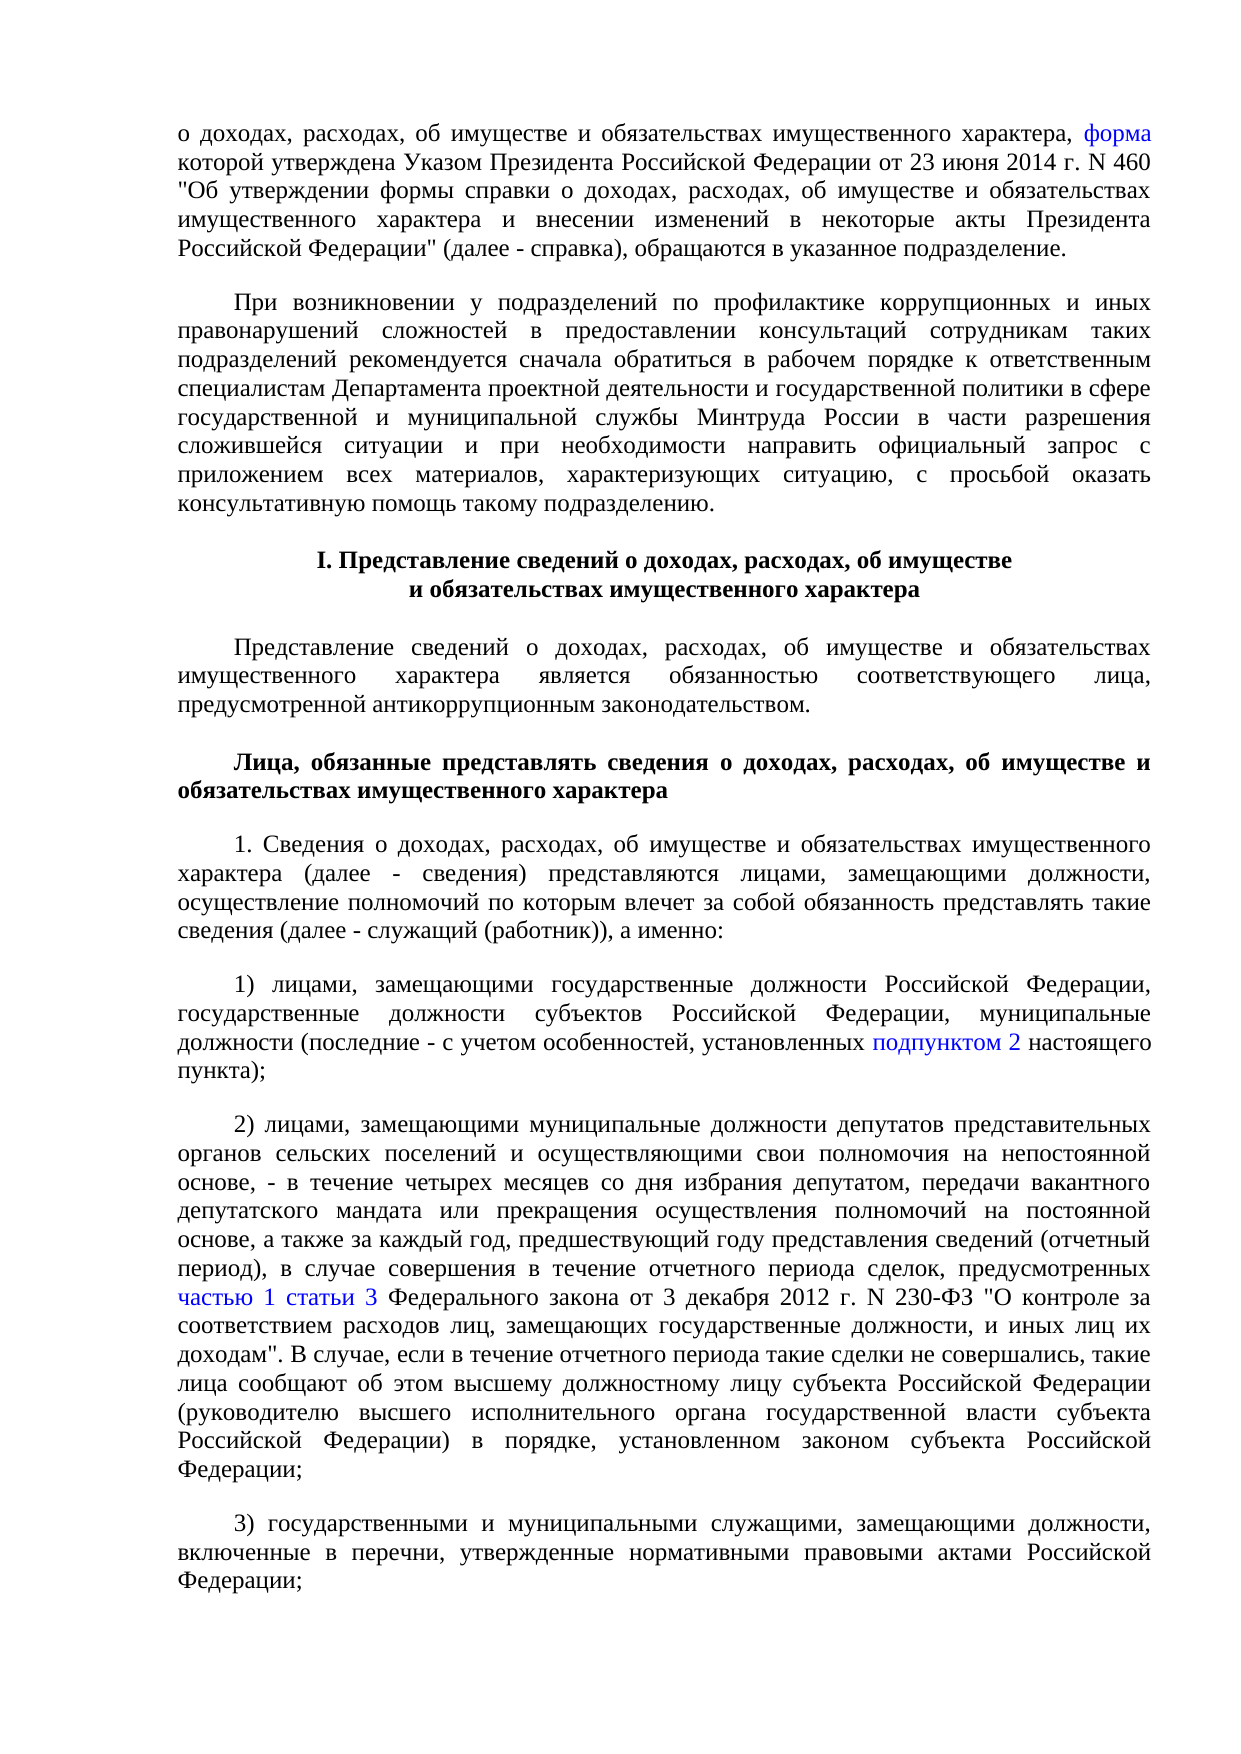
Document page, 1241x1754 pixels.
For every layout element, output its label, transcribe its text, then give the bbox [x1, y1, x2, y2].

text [177, 118, 1152, 262]
text 1) лицами, замещающими государственные должности Российской Федерации, государственные должности субъектов Российской Федерации, муниципальные должности (последние - с учетом особенностей, установленных подпунктом 2 настоящего пункта); [177, 969, 1152, 1084]
text 3) государственными и муниципальными служащими, замещающими должности, включенные в перечни, утвержденные нормативными правовыми актами Российской Федерации; [177, 1508, 1152, 1594]
title Лица, обязанные представлять сведения о доходах, расходах, об имуществе и обязательствах имущественного характера [177, 747, 1152, 804]
text 2) лицами, замещающими муниципальные должности депутатов представительных органов сельских поселений и осуществляющими свои полномочия на непостоянной основе, - в течение четырех месяцев со дня избрания депутатом, передачи вакантного депутатского мандата или прекращения осуществления полномочий на постоянной основе, а также за каждый год, предшествующий году представления сведений (отчетный период), в случае совершения в течение отчетного периода сделок, предусмотренных частью 1 статьи 3 Федерального закона от 3 декабря 2012 г. N 230-ФЗ "О контроле за соответствием расходов лиц, замещающих государственные должности, и иных лиц их доходам". В случае, если в течение отчетного периода такие сделки не совершались, такие лица сообщают об этом высшему должностному лицу субъекта Российской Федерации (руководителю высшего исполнительного органа государственной власти субъекта Российской Федерации) в порядке, установленном законом субъекта Российской Федерации; [177, 1109, 1152, 1483]
text 1. Сведения о доходах, расходах, об имуществе и обязательствах имущественного характера (далее - сведения) представляются лицами, замещающими должности, осуществление полномочий по которым влечет за собой обязанность представлять такие сведения (далее - служащий (работник)), а именно: [177, 829, 1152, 944]
title и обязательствах имущественного характера [177, 574, 1152, 603]
text Представление сведений о доходах, расходах, об имуществе и обязательствах имущественного характера является обязанностью соответствующего лица, предусмотренной антикоррупционным законодательством. [177, 632, 1152, 718]
text При возникновении у подразделений по профилактике коррупционных и иных правонарушений сложностей в предоставлении консультаций сотрудникам таких подразделений рекомендуется сначала обратиться в рабочем порядке к ответственным специалистам Департамента проектной деятельности и государственной политики в сфере государственной и муниципальной службы Минтруда России в части разрешения сложившейся ситуации и при необходимости направить официальный запрос с приложением всех материалов, характеризующих ситуацию, с просьбой оказать консультативную помощь такому подразделению. [177, 287, 1152, 517]
title I. Представление сведений о доходах, расходах, об имуществе [177, 546, 1152, 574]
